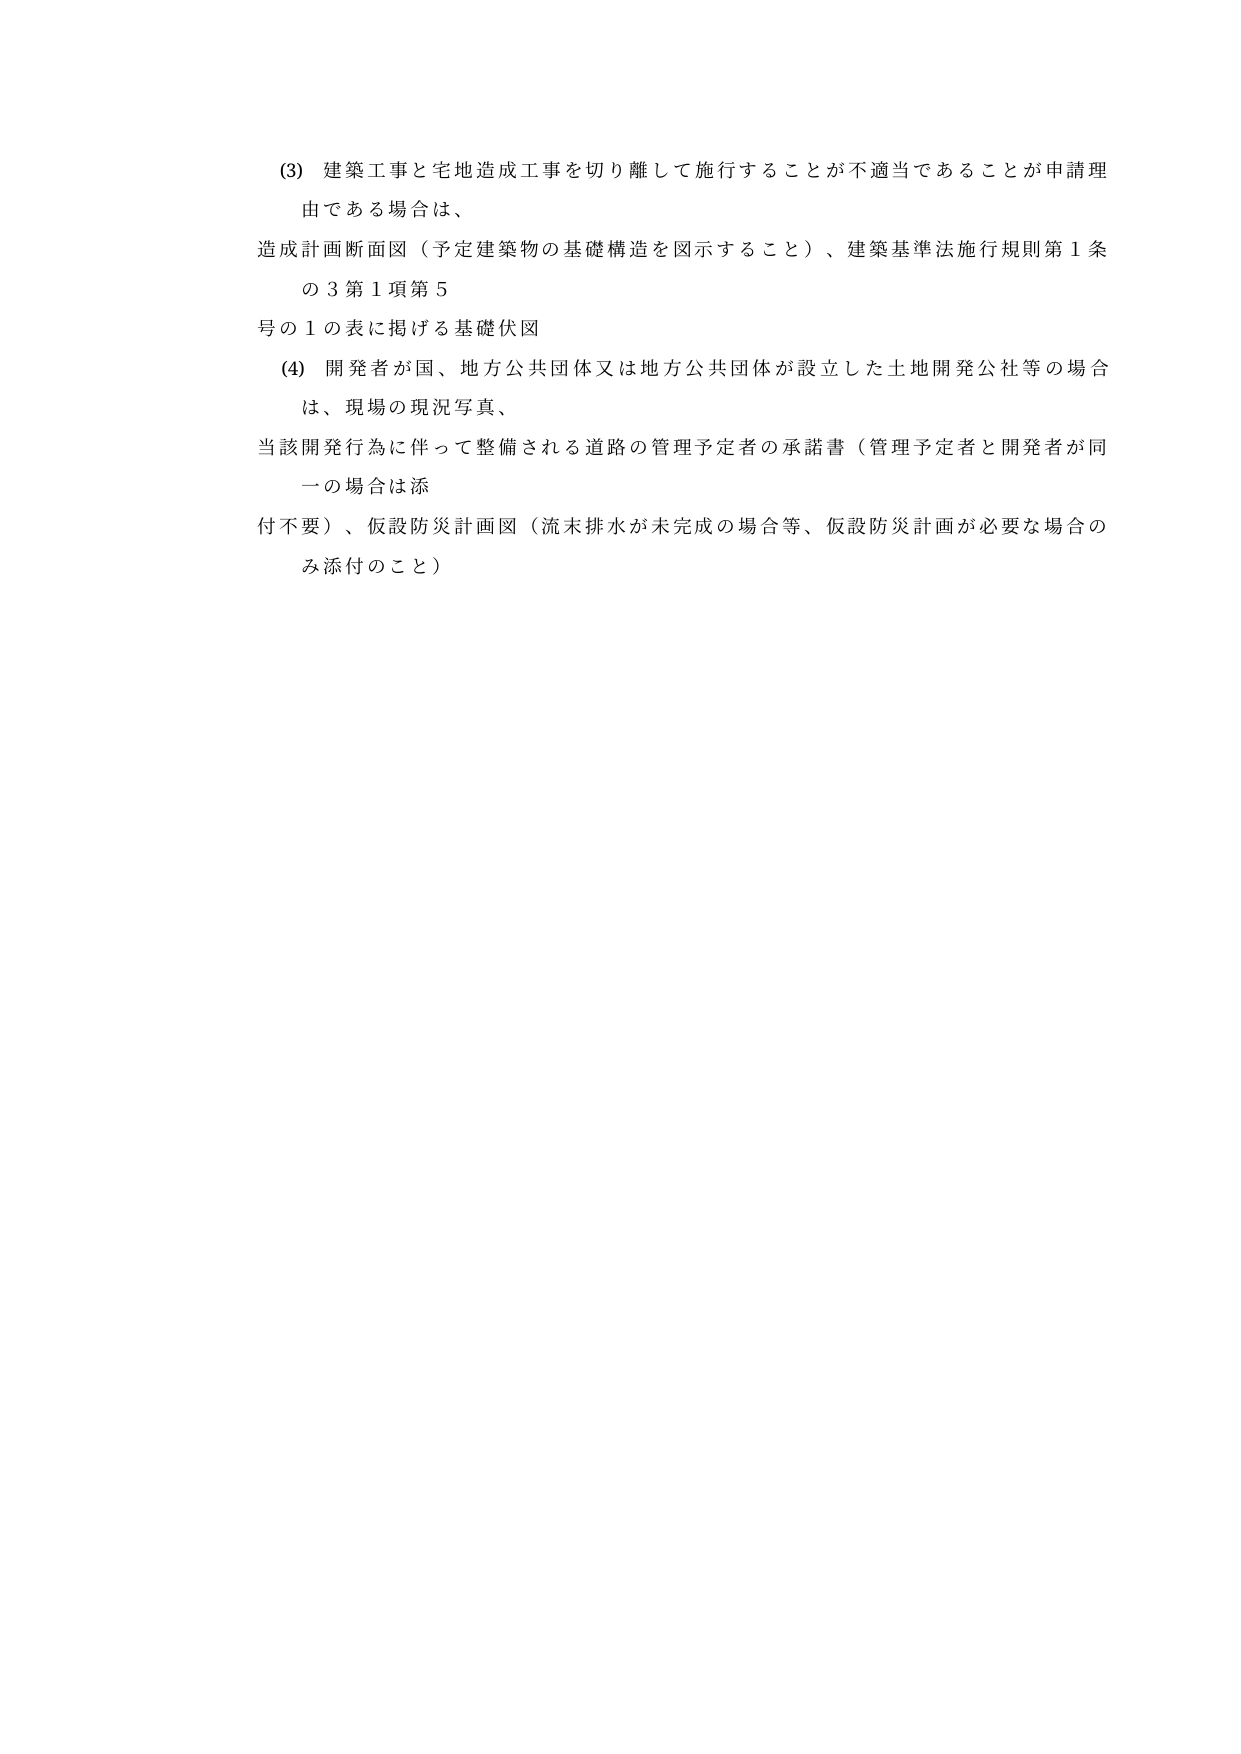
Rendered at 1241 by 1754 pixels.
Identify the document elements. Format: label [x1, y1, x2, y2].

table_header [179, 149, 1124, 585]
